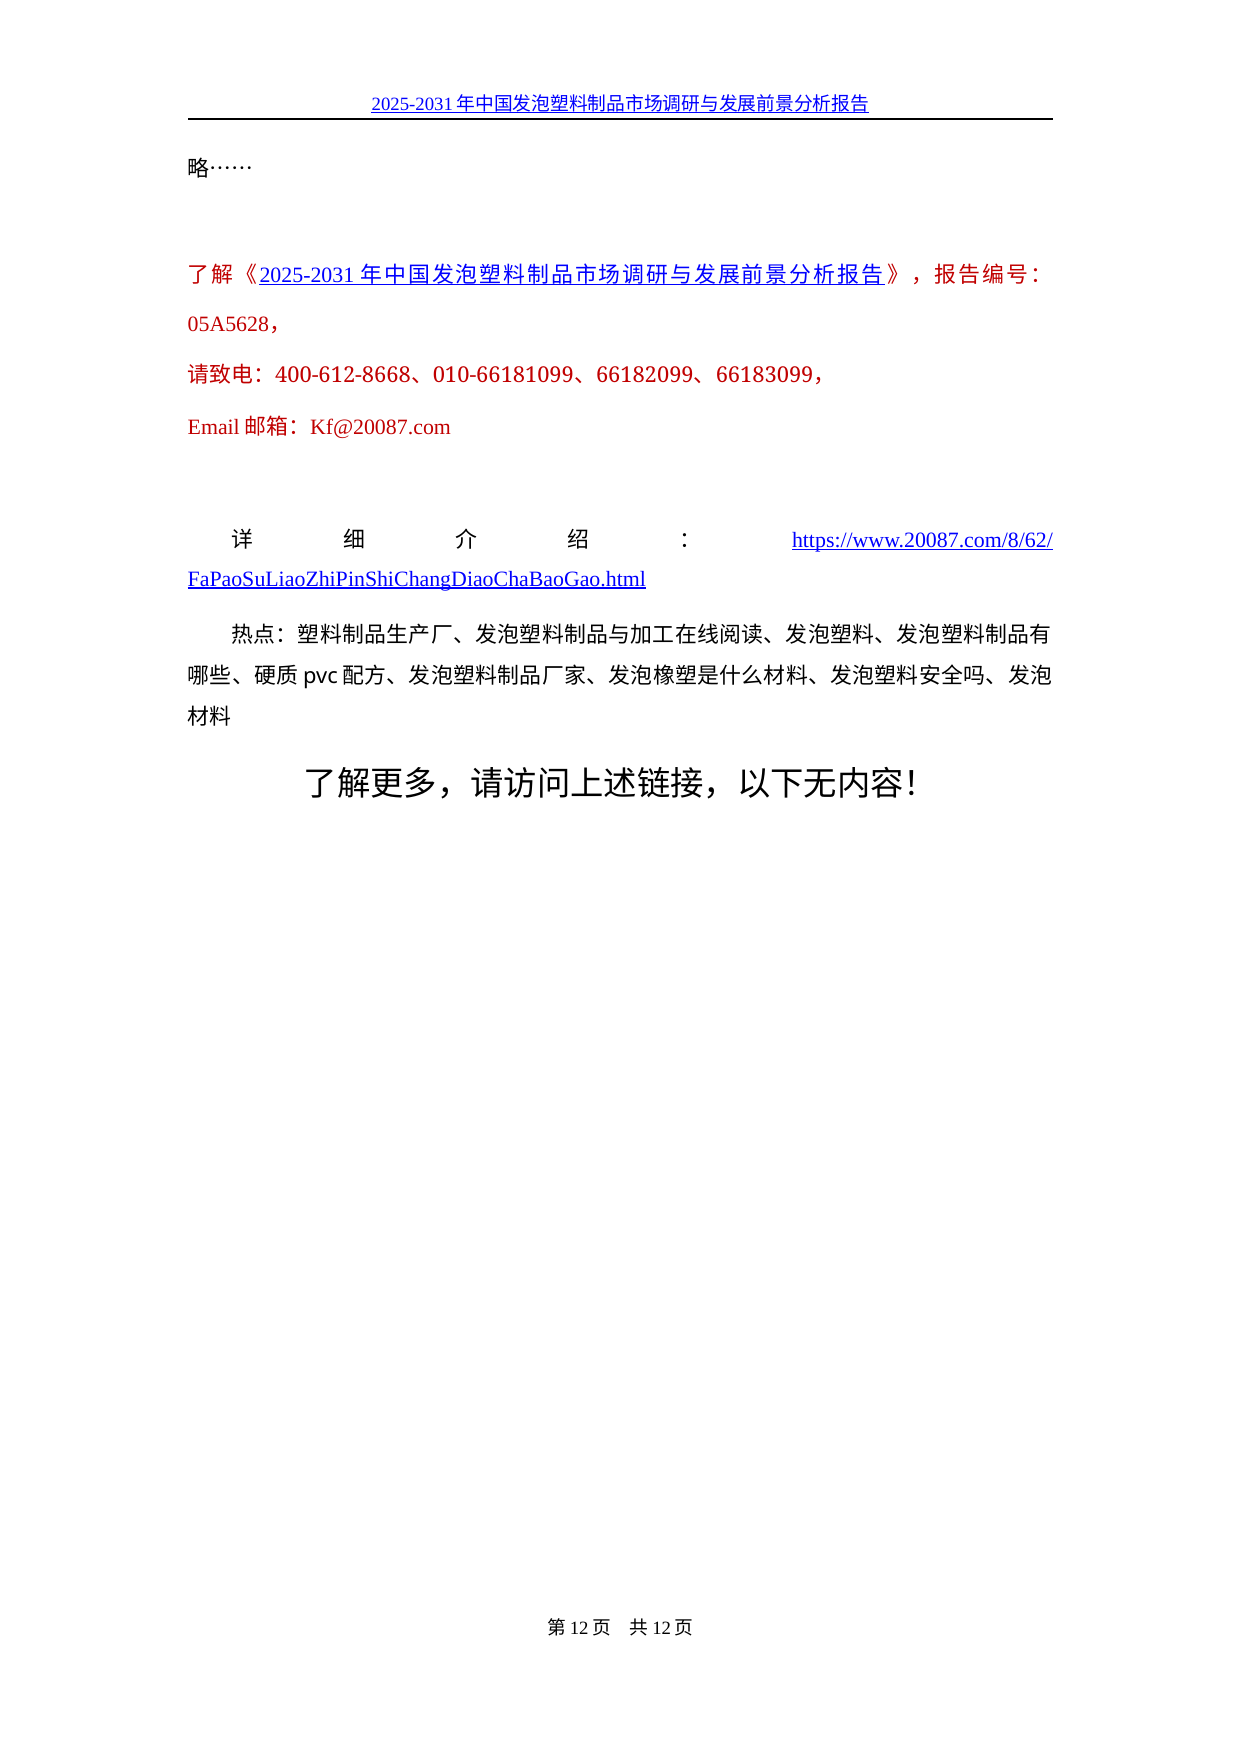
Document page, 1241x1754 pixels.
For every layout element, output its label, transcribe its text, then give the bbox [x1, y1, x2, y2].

text 请致电：400-612-8668、010-66181099、66182099、66183099， [187, 357, 1053, 389]
text Email邮箱：Kf@20087.com [187, 408, 1053, 441]
text 了解《2025-2031年中国发泡塑料制品市场调研与发展前景分析报告》，报告编号：05A5628， [187, 257, 1053, 338]
title 了解更多，请访问上述链接，以下无内容！ [187, 748, 1053, 813]
text 热点：塑料制品生产厂、发泡塑料制品与加工在线阅读、发泡塑料、发泡塑料制品有哪些、硬质pvc配方、发泡塑料制品厂家、发泡橡塑是什么材料、发泡塑料安全吗、发泡材料 [187, 617, 1053, 731]
text 详细介绍：https://www.20087.com/8/62/FaPaoSuLiaoZhiPinShiChangDiaoChaBaoGao.html [187, 521, 1053, 594]
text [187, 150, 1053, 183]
